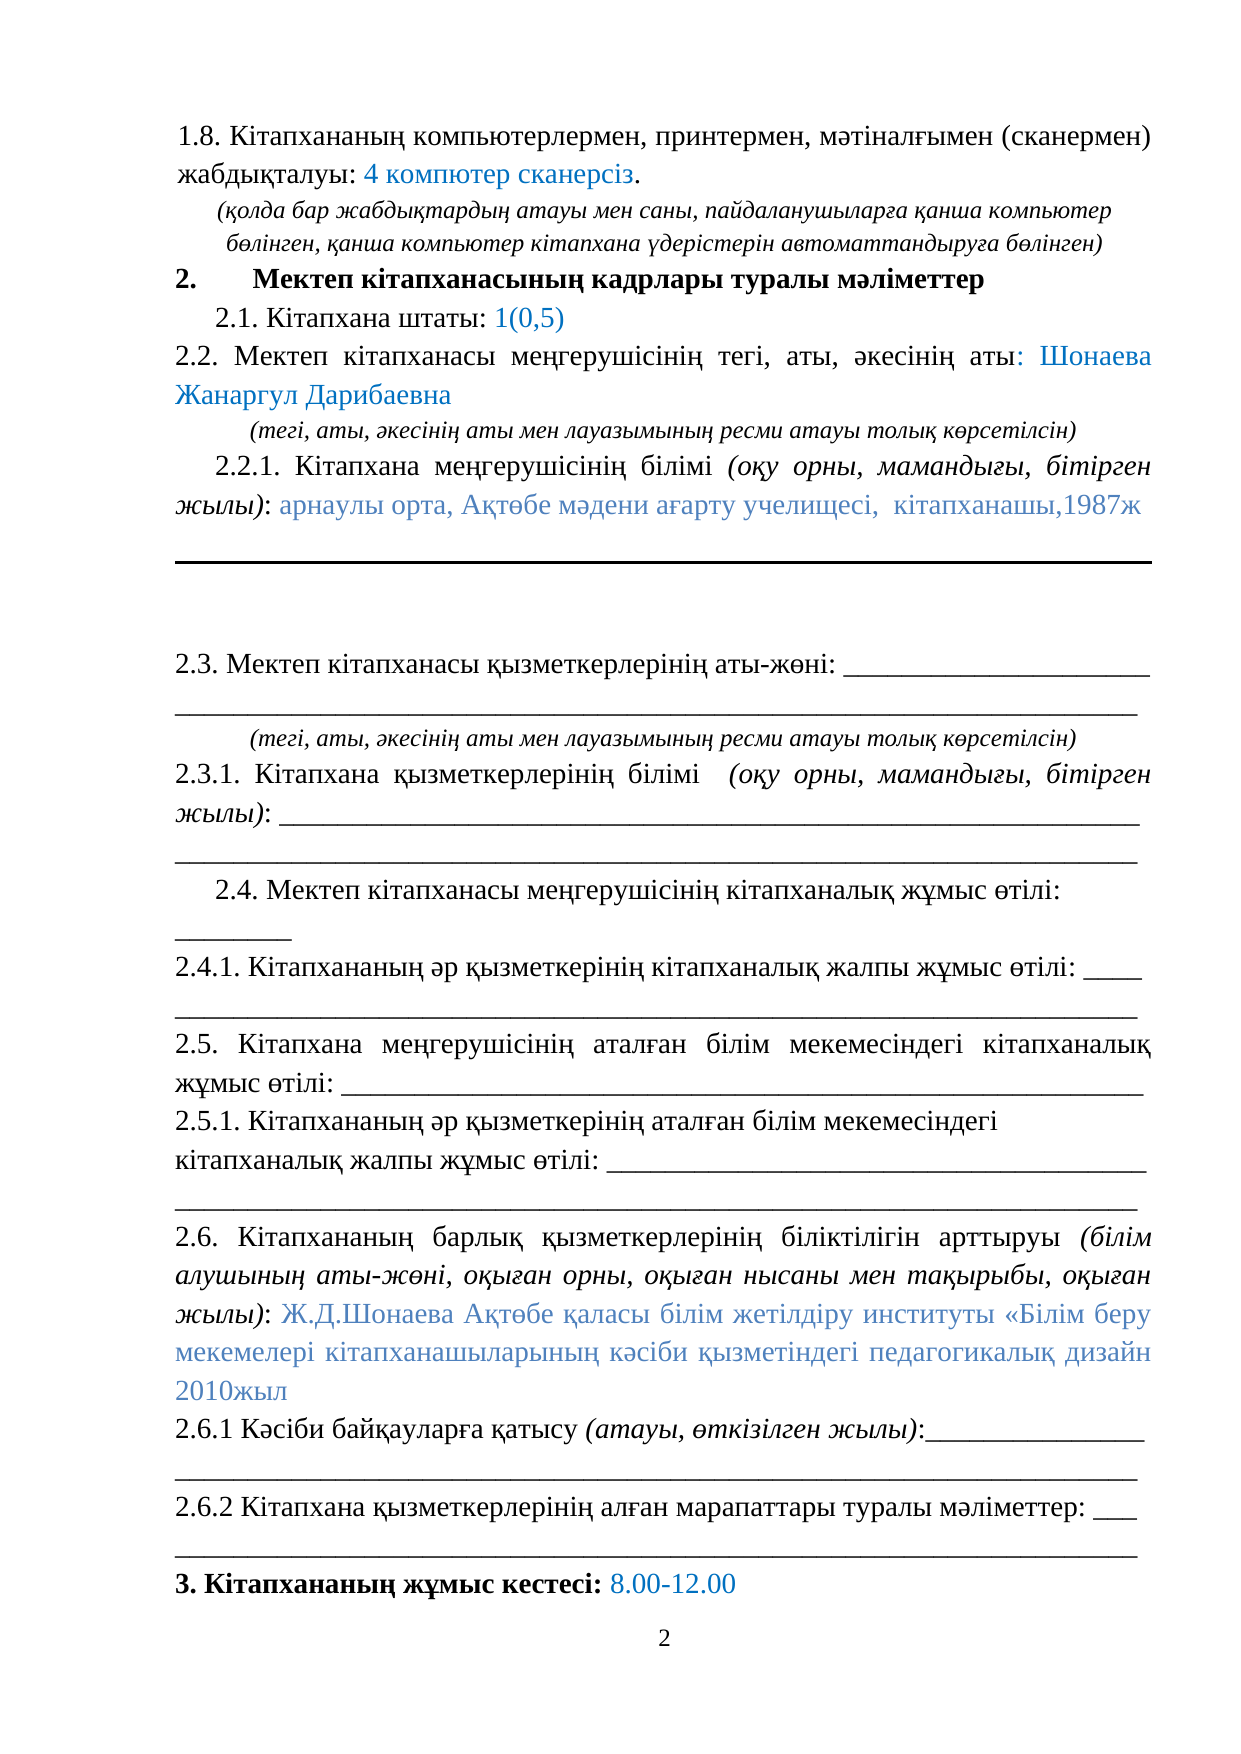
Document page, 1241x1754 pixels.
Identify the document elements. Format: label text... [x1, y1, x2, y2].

text 2.4.1. Кітапхананың әр қызметкерінің кітапханалық жалпы жұмыс өтілі: ____ [175, 949, 1152, 983]
text 2.6. Кітапхананың барлық қызметкерлерінің біліктілігін арттыруы (білім алушының аты-жөні, оқыған орны, оқыған нысаны мен тақырыбы, оқыған жылы): Ж.Д.Шонаева Ақтөбе қаласы білім жетілдіру институты «Білім беру мекемелері кітапханашыларының кәсіби қызметіндегі педагогикалық дизайн 2010жыл [175, 1219, 1152, 1407]
list 2.1. Кітапхана штаты: 1(0,5) [175, 300, 1152, 333]
text 2.3.1. Кітапхана қызметкерлерінің білімі (оқу орны, мамандығы, бітірген жылы): ___________________________________________________________ [175, 756, 1152, 828]
text 2.6.1 Кәсіби байқауларға қатысу (атауы, өткізілген жылы):_______________ [175, 1412, 1152, 1445]
text (тегі, аты, әкесінің аты мен лауазымының ресми атауы толық көрсетілсін) [175, 415, 1152, 444]
text 2.3. Мектеп кітапханасы қызметкерлерінің аты-жөні: _____________________ [175, 646, 1152, 680]
text 3. Кітапхананың жұмыс кестесі: 8.00-12.00 [175, 1566, 1152, 1599]
text __________________________________________________________________ [175, 685, 1152, 718]
text __________________________________________________________________ [175, 833, 1152, 867]
text (тегі, аты, әкесінің аты мен лауазымының ресми атауы толық көрсетілсін) [175, 723, 1152, 752]
text __________________________________________________________________ [175, 1180, 1152, 1214]
list 2.4. Мектеп кітапханасы меңгерушісінің кітапханалық жұмыс өтілі: ________ [175, 872, 1152, 944]
text 2.2. Мектеп кітапханасы меңгерушісінің тегі, аты, әкесінің аты: Шонаева Жанаргул Дарибаевна [175, 338, 1152, 410]
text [175, 1527, 1152, 1561]
list 2.2.1. Кітапхана меңгерушісінің білімі (оқу орны, мамандығы, бітірген жылы): арнаулы орта, Ақтөбе мәдени ағарту учелищесі, кітапханашы,1987ж [175, 448, 1152, 521]
text 2.6.2 Кітапхана қызметкерлерінің алған марапаттары туралы мәліметтер: ___ [175, 1489, 1152, 1522]
text 2.5.1. Кітапхананың әр қызметкерінің аталған білім мекемесіндегі кітапханалық жалпы жұмыс өтілі: _____________________________________ [175, 1103, 1152, 1175]
text __________________________________________________________________ [175, 1450, 1152, 1484]
text 1.8. Кітапхананың компьютерлермен, принтермен, мәтіналғымен (сканермен) жабдықталуы: 4 компютер сканерсіз. [177, 118, 1152, 190]
text __________________________________________________________________ [175, 988, 1152, 1021]
text 2.5. Кітапхана меңгерушісінің аталған білім мекемесіндегі кітапханалық жұмыс өтілі: _______________________________________________________ [175, 1026, 1152, 1098]
list Мектеп кітапханасының кадрлары туралы мәліметтер [175, 261, 1152, 295]
text (қолда бар жабдықтардың атауы мен саны, пайдаланушыларға қанша компьютер бөлінген, қанша компьютер кітапхана үдерістерін автоматтандыруға бөлінген) [177, 195, 1152, 257]
